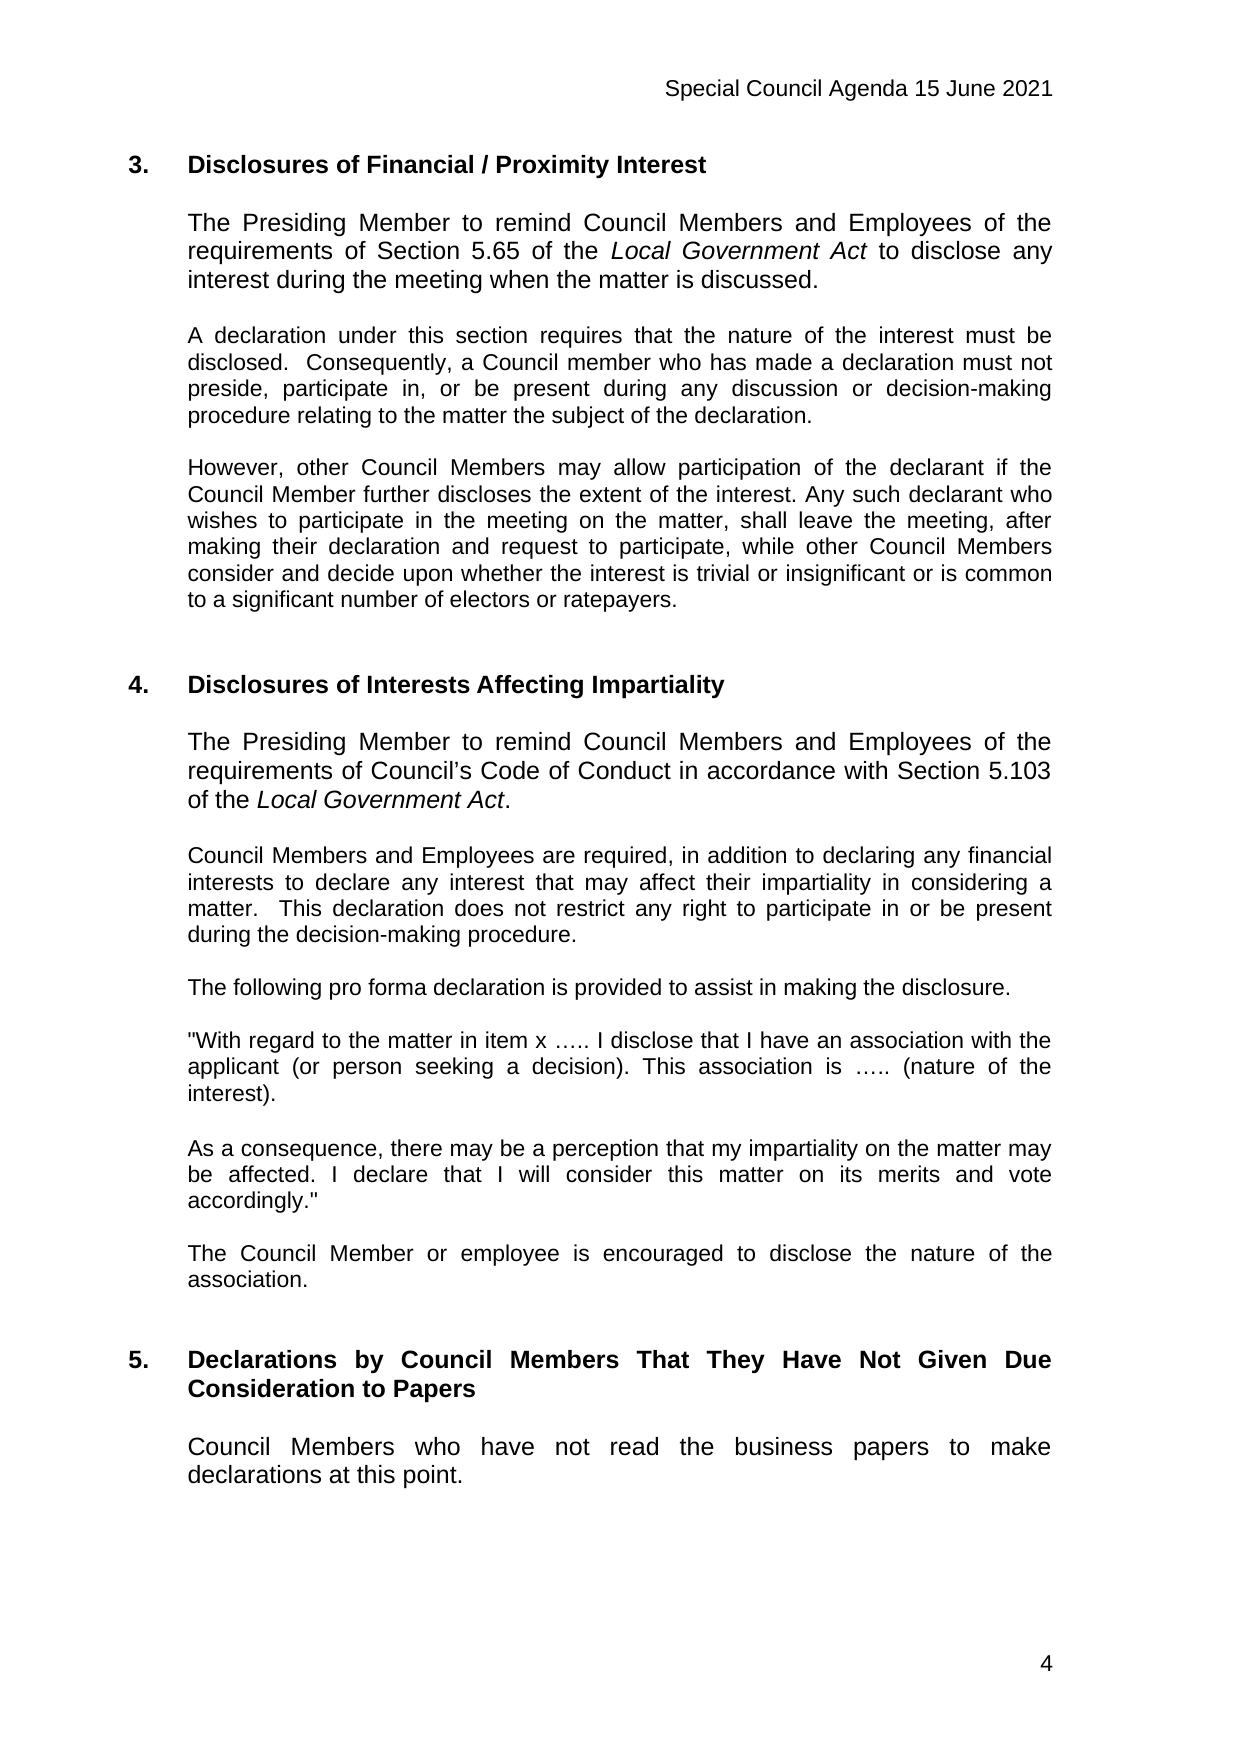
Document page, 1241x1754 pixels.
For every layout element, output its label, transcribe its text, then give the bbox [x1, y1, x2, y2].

subtitle Declarations by Council Members That They Have Not Given Due Consideration to Papers [128, 1346, 1053, 1403]
text "With regard to the matter in item x ….. I disclose that I have an association with the applicant (or person seeking a decision). This association is ….. (nature of the interest). [187, 1027, 1053, 1106]
subtitle Disclosures of Financial / Proximity Interest [128, 150, 1053, 179]
text However, other Council Members may allow participation of the declarant if the Council Member further discloses the extent of the interest. Any such declarant who wishes to participate in the meeting on the matter, shall leave the meeting, after making their declaration and request to participate, while other Council Members consider and decide upon whether the interest is trivial or insignificant or is common to a significant number of electors or ratepayers. [187, 454, 1053, 612]
text The Presiding Member to remind Council Members and Employees of the requirements of Section 5.65 of the Local Government Act to disclose any interest during the meeting when the matter is discussed. [187, 207, 1053, 294]
text Council Members and Employees are required, in addition to declaring any financial interests to declare any interest that may affect their impartiality in considering a matter. This declaration does not restrict any right to participate in or be present during the decision-making procedure. [187, 842, 1053, 948]
text As a consequence, there may be a perception that my impartiality on the matter may be affected. I declare that I will consider this matter on its merits and vote accordingly." [187, 1135, 1053, 1214]
text The following pro forma declaration is provided to assist in making the disclosure. [187, 974, 1053, 1001]
subtitle Disclosures of Interests Affecting Impartiality [128, 670, 1053, 699]
text The Council Member or employee is encouraged to disclose the nature of the association. [187, 1240, 1053, 1293]
list Council Members who have not read the business papers to make declarations at this point. [187, 1432, 1053, 1489]
text The Presiding Member to remind Council Members and Employees of the requirements of Council’s Code of Conduct in accordance with Section 5.103 of the Local Government Act. [187, 727, 1053, 814]
text A declaration under this section requires that the nature of the interest must be disclosed. Consequently, a Council member who has made a declaration must not preside, participate in, or be present during any discussion or decision-making procedure relating to the matter the subject of the declaration. [187, 322, 1053, 428]
